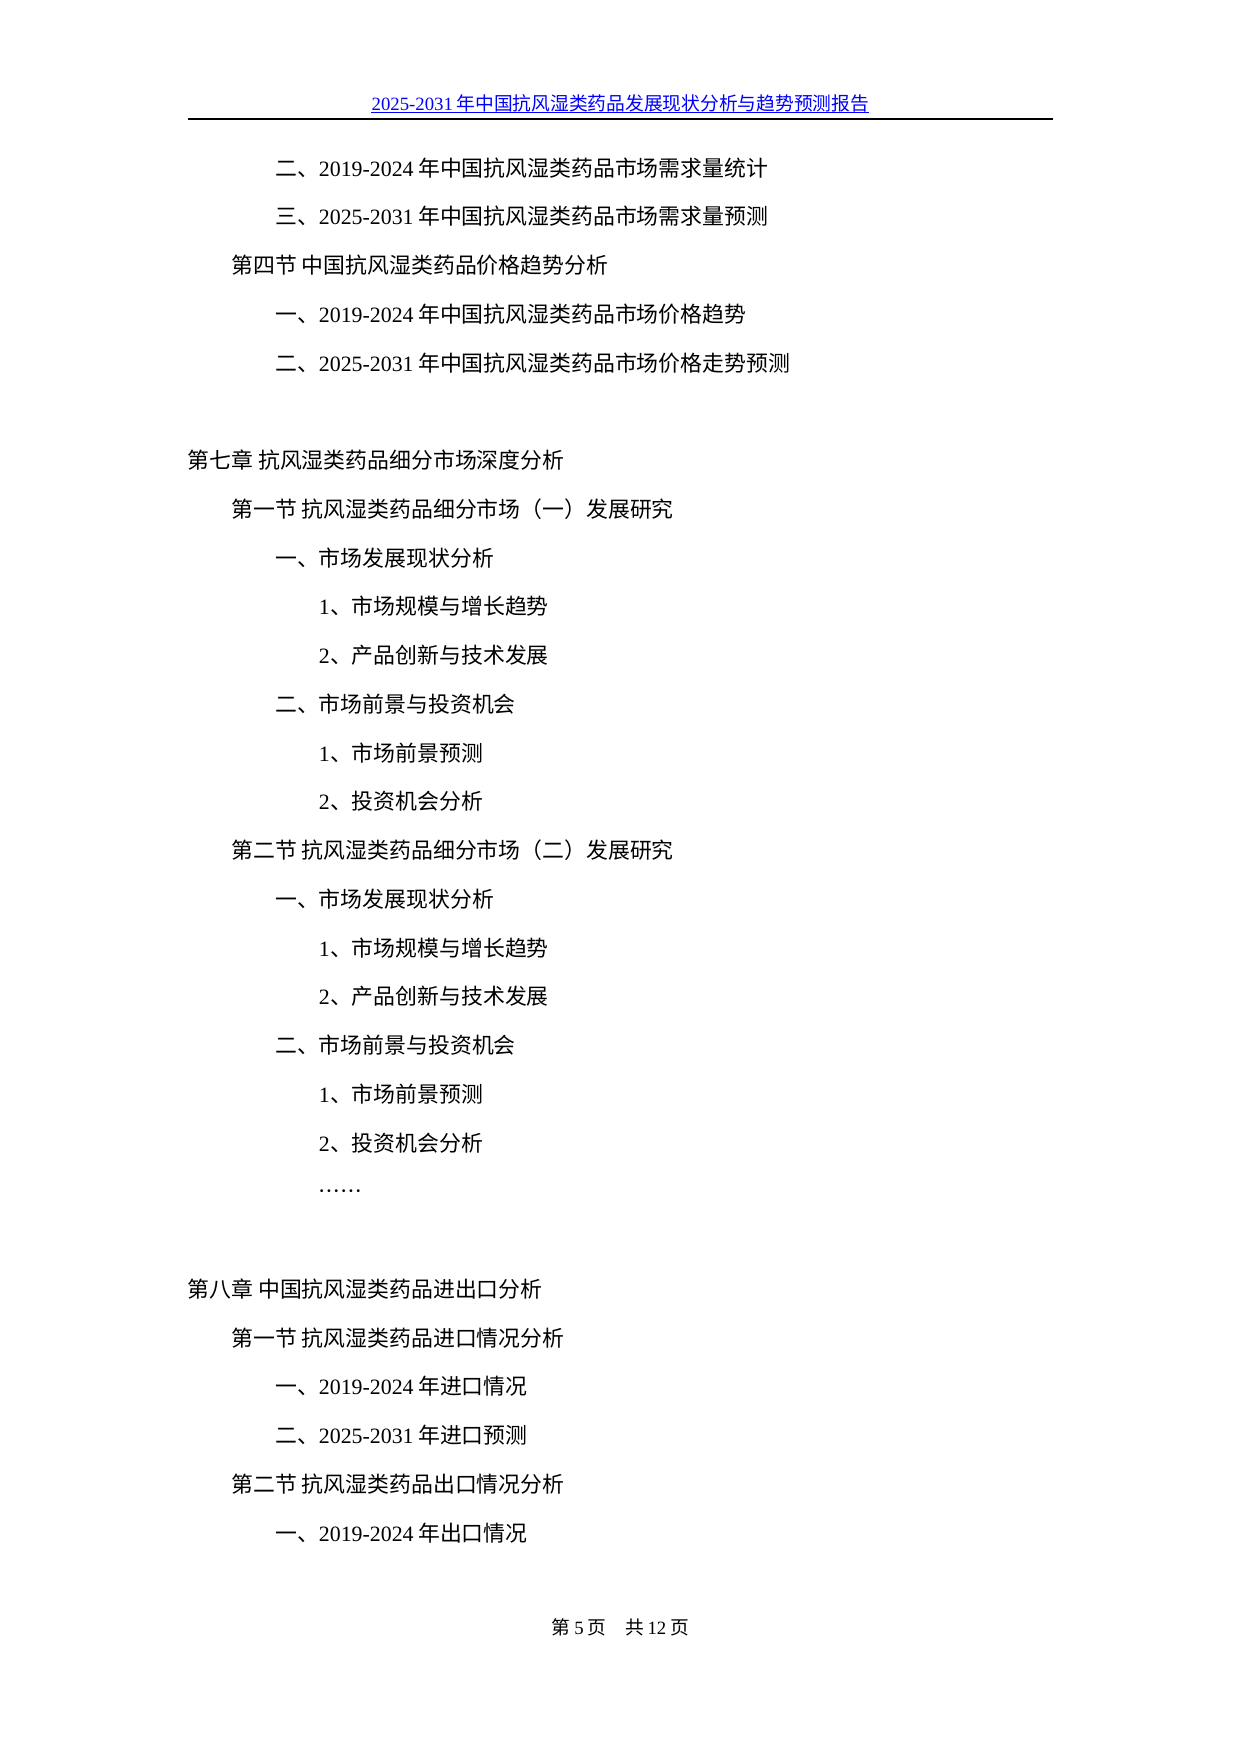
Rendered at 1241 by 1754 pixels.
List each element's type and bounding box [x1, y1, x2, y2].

text [187, 150, 1053, 1548]
